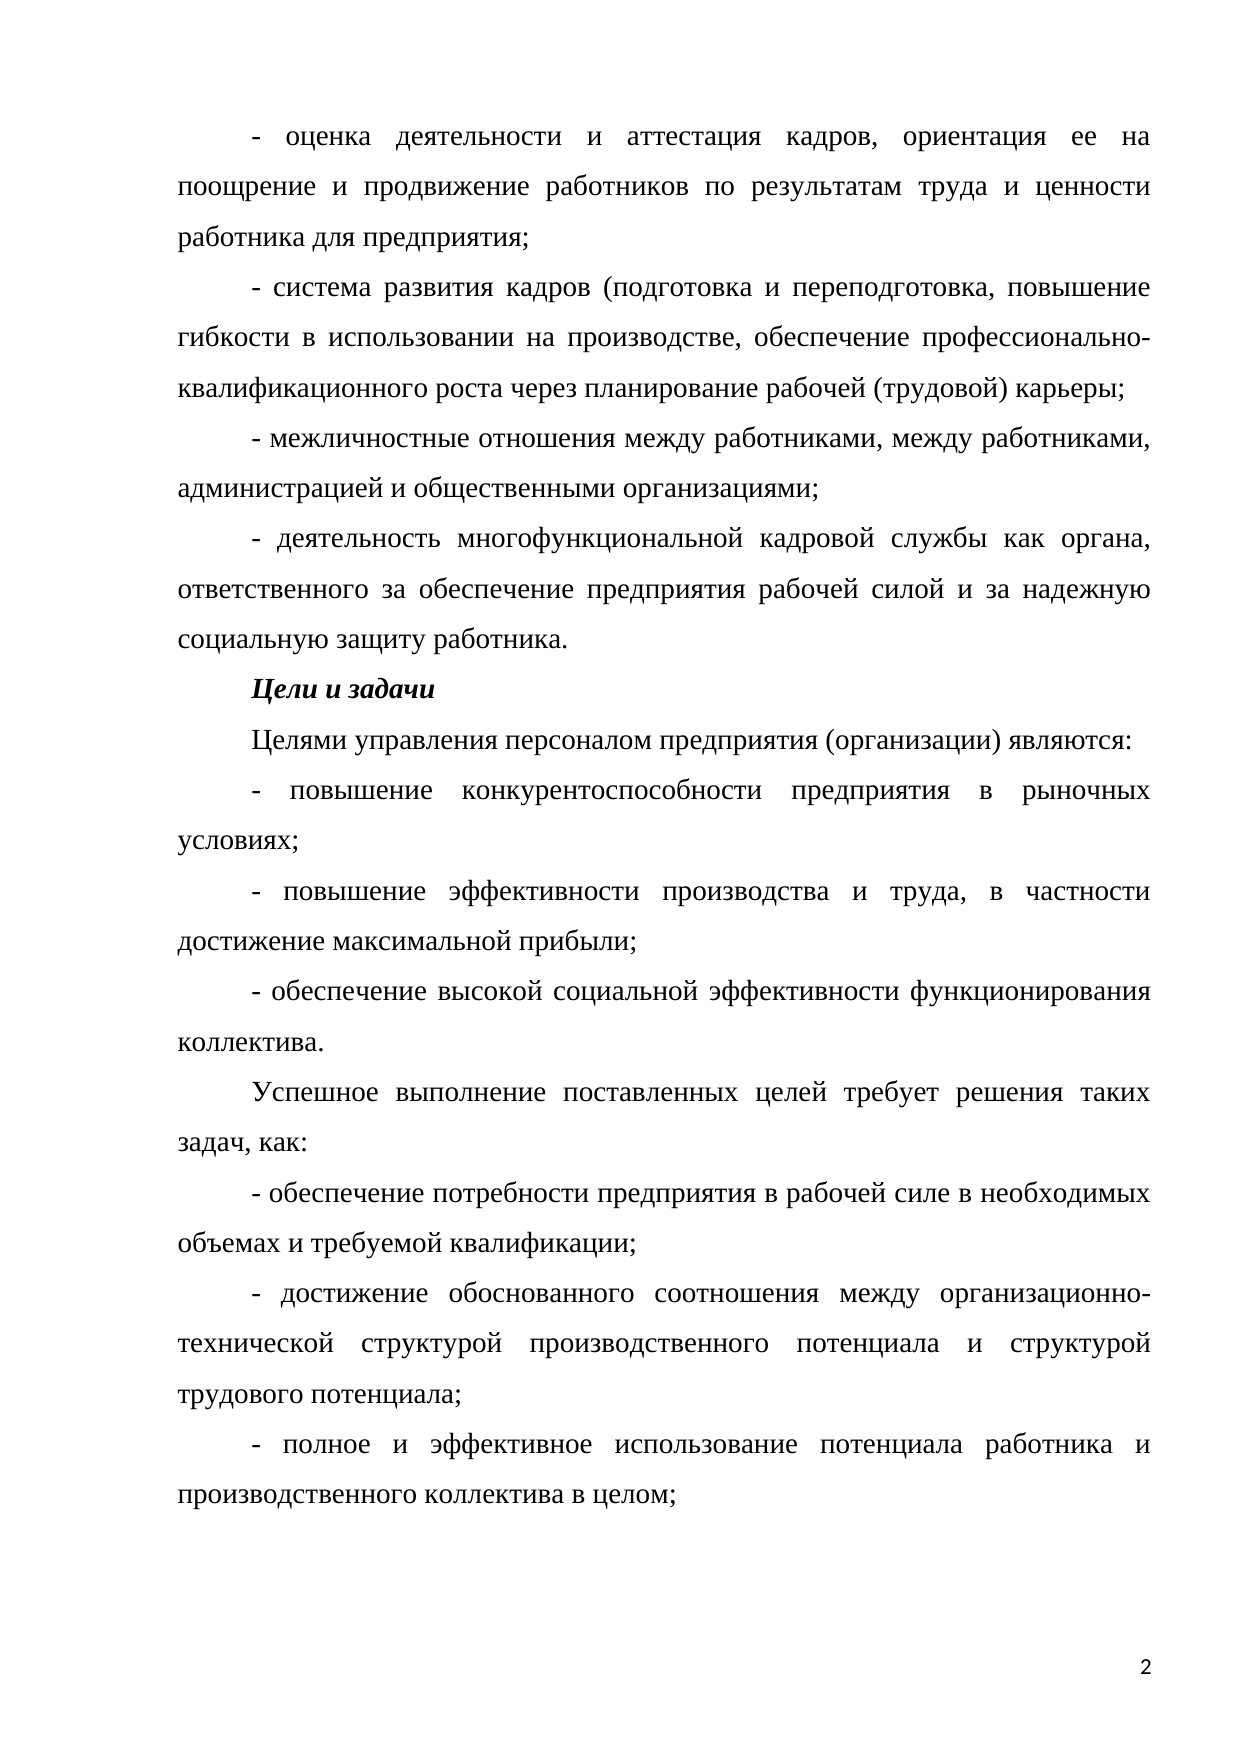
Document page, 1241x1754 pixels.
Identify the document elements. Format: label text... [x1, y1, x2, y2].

text - оценка деятельности и аттестация кадров, ориентация ее на поощрение и продвижение работников по результатам труда и ценности работника для предприятия; [177, 118, 1152, 252]
text - система развития кадров (подготовка и переподготовка, повышение гибкости в использовании на производстве, обеспечение профессионально-квалификационного роста через планирование рабочей (трудовой) карьеры; [177, 269, 1152, 403]
text Цели и задачи [177, 672, 1152, 705]
text - деятельность многофункциональной кадровой службы как органа, ответственного за обеспечение предприятия рабочей силой и за надежную социальную защиту работника. [177, 521, 1152, 655]
text - полное и эффективное использование потенциала работника и производственного коллектива в целом; [177, 1426, 1152, 1510]
text Успешное выполнение поставленных целей требует решения таких задач, как: [177, 1074, 1152, 1158]
text Целями управления персоналом предприятия (организации) являются: [177, 722, 1152, 755]
text - обеспечение высокой социальной эффективности функционирования коллектива. [177, 973, 1152, 1057]
text - достижение обоснованного соотношения между организационно-технической структурой производственного потенциала и структурой трудового потенциала; [177, 1275, 1152, 1409]
text - повышение конкурентоспособности предприятия в рыночных условиях; [177, 772, 1152, 856]
text - межличностные отношения между работниками, между работниками, администрацией и общественными организациями; [177, 420, 1152, 504]
text - обеспечение потребности предприятия в рабочей силе в необходимых объемах и требуемой квалификации; [177, 1175, 1152, 1258]
text - повышение эффективности производства и труда, в частности достижение максимальной прибыли; [177, 873, 1152, 957]
